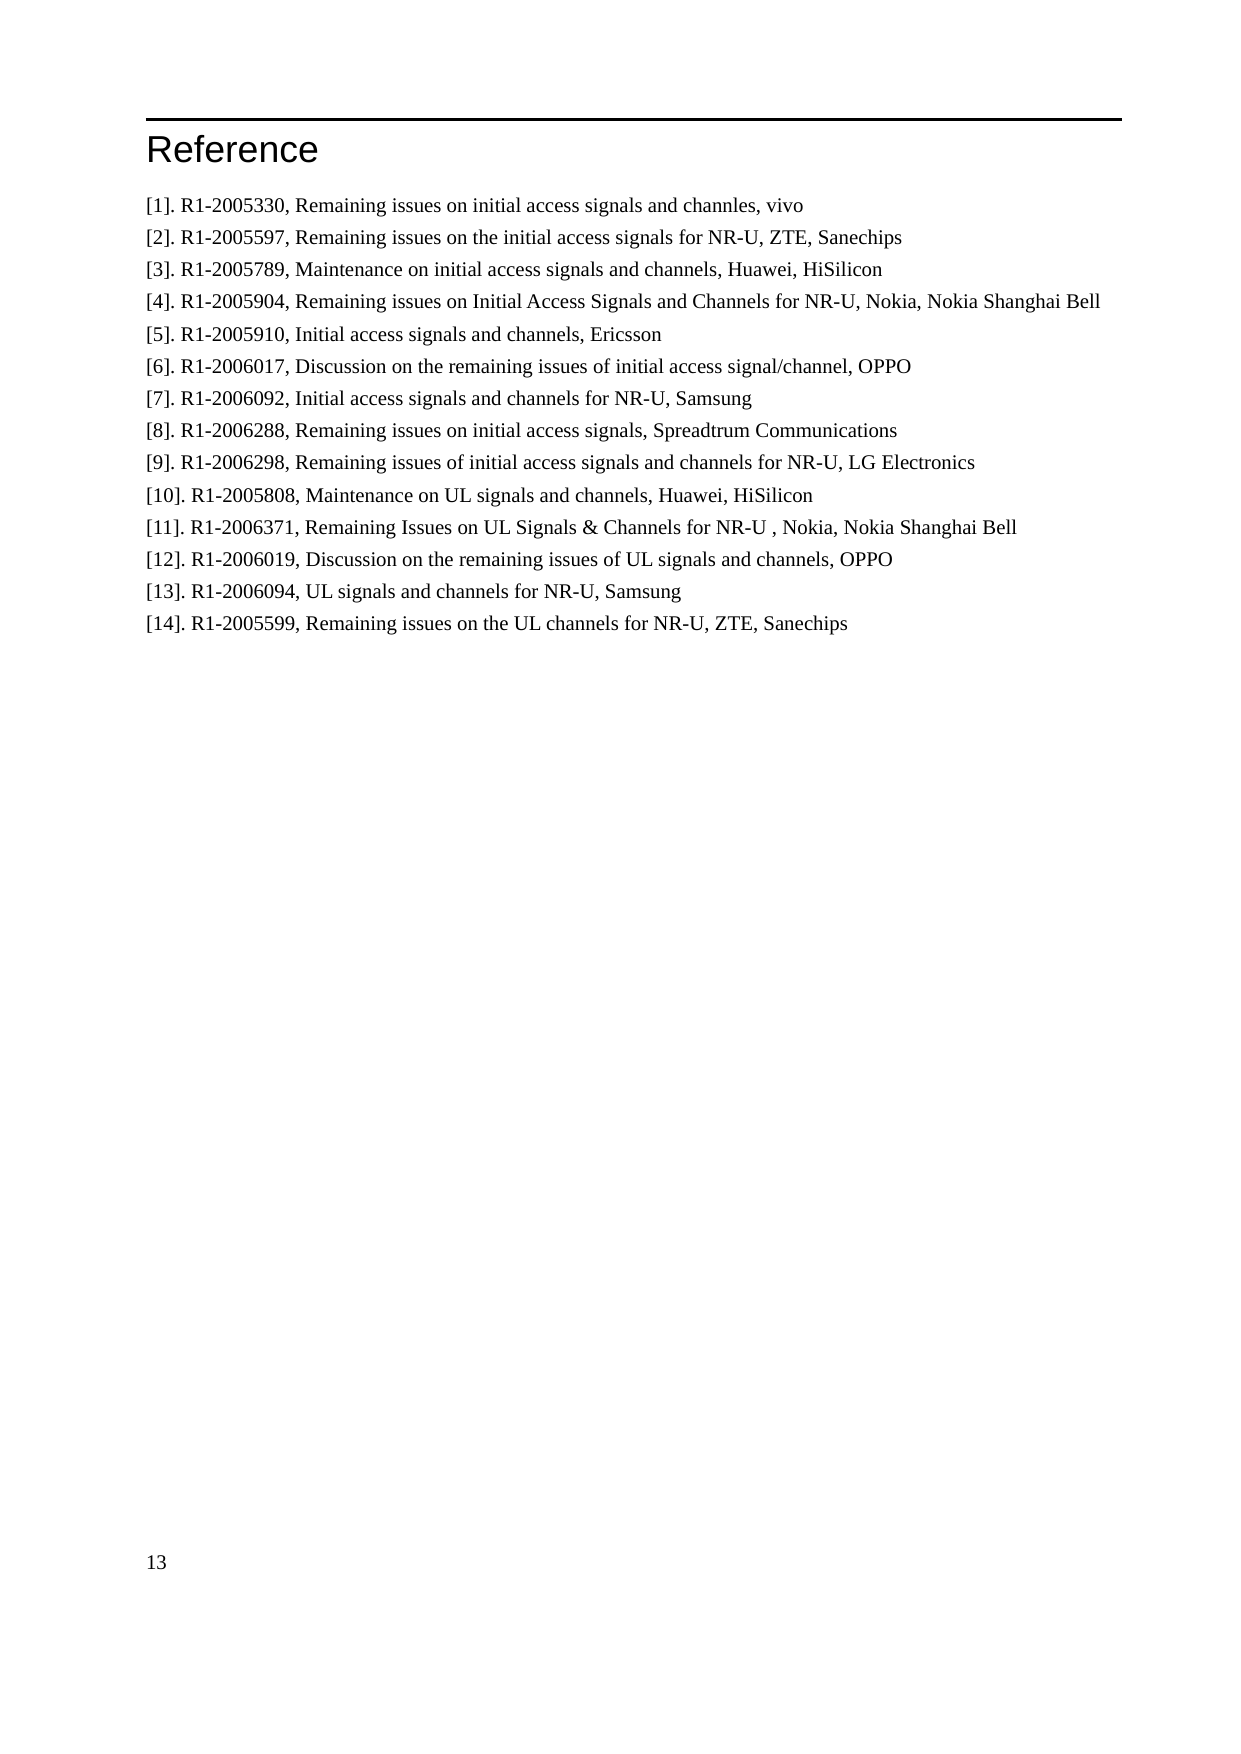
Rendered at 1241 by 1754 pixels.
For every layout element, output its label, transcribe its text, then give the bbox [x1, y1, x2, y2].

text [14]. R1-2005599, Remaining issues on the UL channels for NR-U, ZTE, Sanechips [146, 611, 1122, 635]
text [13]. R1-2006094, UL signals and channels for NR-U, Samsung [146, 579, 1122, 603]
text [11]. R1-2006371, Remaining Issues on UL Signals & Channels for NR-U , Nokia, Nokia Shanghai Bell [146, 515, 1122, 539]
text [1]. R1-2005330, Remaining issues on initial access signals and channles, vivo [146, 193, 1122, 217]
subtitle Reference [146, 121, 1122, 171]
text [2]. R1-2005597, Remaining issues on the initial access signals for NR-U, ZTE, Sanechips [146, 225, 1122, 249]
text [5]. R1-2005910, Initial access signals and channels, Ericsson [146, 322, 1122, 346]
text [10]. R1-2005808, Maintenance on UL signals and channels, Huawei, HiSilicon [146, 482, 1122, 507]
text [7]. R1-2006092, Initial access signals and channels for NR-U, Samsung [146, 386, 1122, 410]
text [9]. R1-2006298, Remaining issues of initial access signals and channels for NR-U, LG Electronics [146, 450, 1122, 474]
text [12]. R1-2006019, Discussion on the remaining issues of UL signals and channels, OPPO [146, 547, 1122, 571]
text [4]. R1-2005904, Remaining issues on Initial Access Signals and Channels for NR-U, Nokia, Nokia Shanghai Bell [146, 289, 1122, 313]
text [3]. R1-2005789, Maintenance on initial access signals and channels, Huawei, HiSilicon [146, 257, 1122, 281]
text [6]. R1-2006017, Discussion on the remaining issues of initial access signal/channel, OPPO [146, 354, 1122, 378]
text [8]. R1-2006288, Remaining issues on initial access signals, Spreadtrum Communications [146, 418, 1122, 442]
